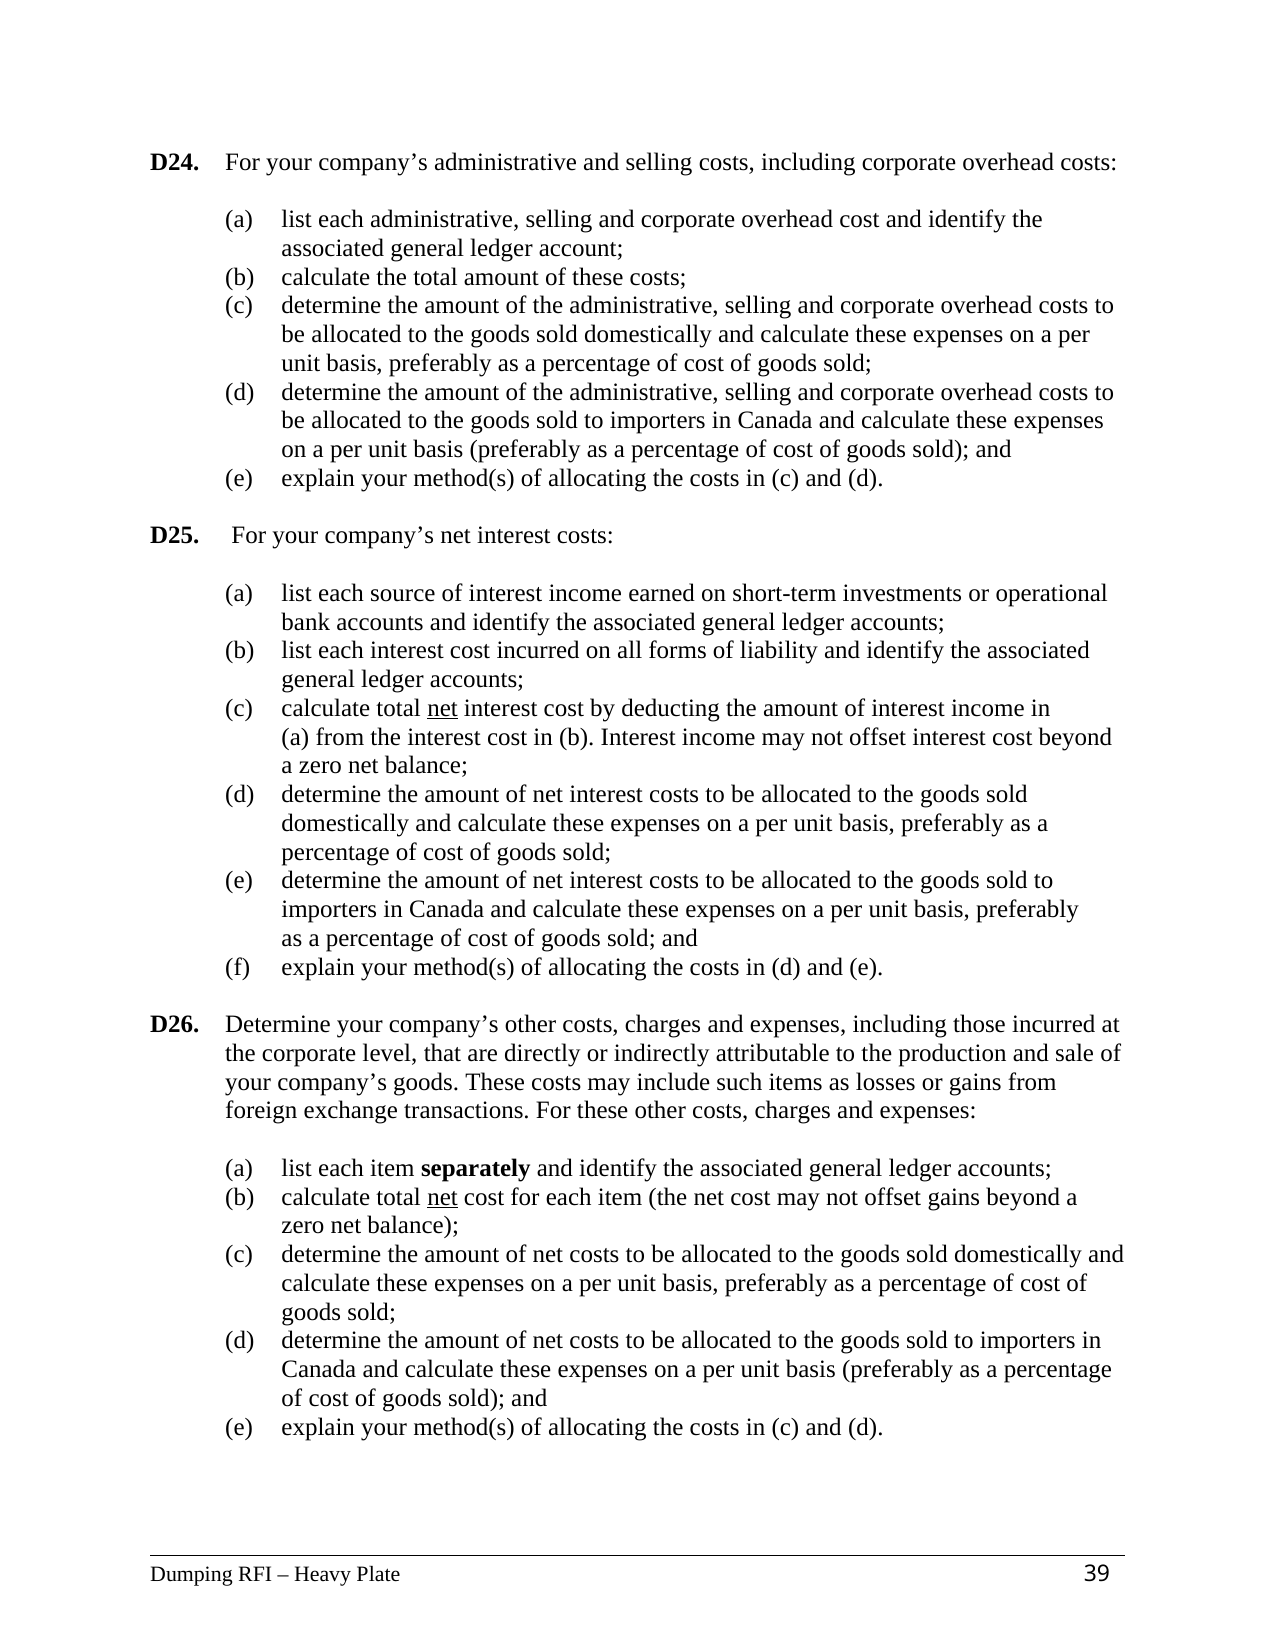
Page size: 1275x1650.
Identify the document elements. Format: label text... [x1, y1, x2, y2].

list determine the amount of the administrative, selling and corporate overhead costs to be allocated to the goods sold to importers in Canada and calculate these expenses on a per unit basis (preferably as a percentage of cost of goods sold); and [225, 377, 1125, 463]
list list each interest cost incurred on all forms of liability and identify the associated general ledger accounts; [225, 636, 1125, 693]
list explain your method(s) of allocating the costs in (c) and (d). [225, 463, 1125, 492]
list explain your method(s) of allocating the costs in (d) and (e). [225, 952, 1125, 981]
list determine the amount of the administrative, selling and corporate overhead costs to be allocated to the goods sold domestically and calculate these expenses on a per unit basis, preferably as a percentage of cost of goods sold; [225, 291, 1125, 377]
list list each administrative, selling and corporate overhead cost and identify the associated general ledger account; [225, 204, 1125, 262]
text D25. For your company’s net interest costs: [150, 521, 1125, 549]
list determine the amount of net costs to be allocated to the goods sold to importers in Canada and calculate these expenses on a per unit basis (preferably as a percentage of cost of goods sold); and [225, 1326, 1125, 1412]
list list each item separately and identify the associated general ledger accounts; [225, 1153, 1125, 1182]
list calculate total net cost for each item (the net cost may not offset gains beyond a zero net balance); [225, 1182, 1125, 1239]
list determine the amount of net costs to be allocated to the goods sold domestically and calculate these expenses on a per unit basis, preferably as a percentage of cost of goods sold; [225, 1239, 1125, 1326]
list calculate the total amount of these costs; [225, 262, 1125, 291]
list calculate total net interest cost by deducting the amount of interest income in (a) from the interest cost in (b). Interest income may not offset interest cost beyond a zero net balance; [225, 693, 1125, 779]
list list each source of interest income earned on short-term investments or operational bank accounts and identify the associated general ledger accounts; [225, 578, 1125, 636]
text D24. For your company’s administrative and selling costs, including corporate overhead costs: [150, 147, 1125, 176]
list determine the amount of net interest costs to be allocated to the goods sold domestically and calculate these expenses on a per unit basis, preferably as a percentage of cost of goods sold; [225, 779, 1125, 866]
text D26. Determine your company’s other costs, charges and expenses, including those incurred at the corporate level, that are directly or indirectly attributable to the production and sale of your company’s goods. These costs may include such items as losses or gains from foreign exchange transactions. For these other costs, charges and expenses: [150, 1009, 1125, 1124]
list explain your method(s) of allocating the costs in (c) and (d). [225, 1412, 1125, 1441]
list determine the amount of net interest costs to be allocated to the goods sold to importers in Canada and calculate these expenses on a per unit basis, preferably as a percentage of cost of goods sold; and [225, 866, 1125, 952]
